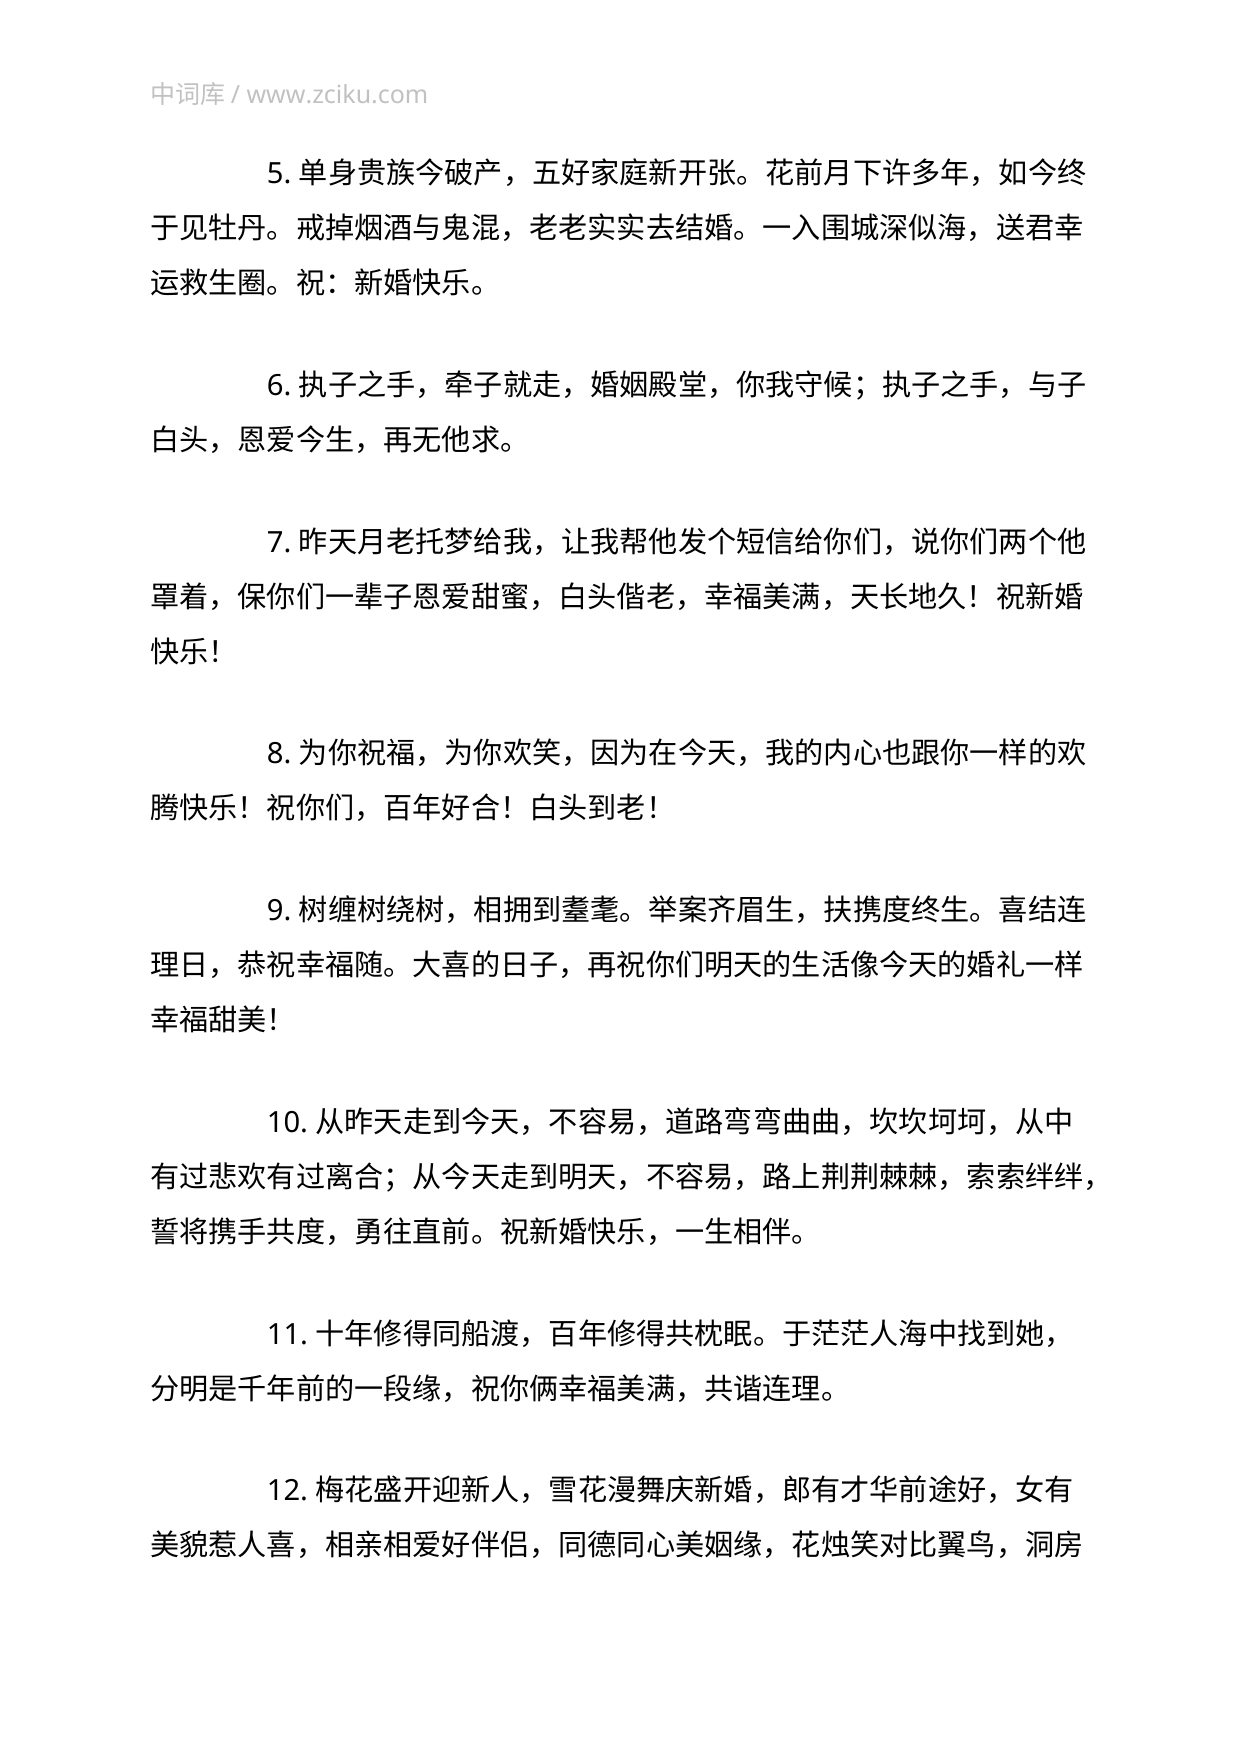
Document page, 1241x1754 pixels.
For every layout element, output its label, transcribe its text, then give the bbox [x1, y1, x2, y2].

text 8. 为你祝福，为你欢笑，因为在今天，我的内心也跟你一样的欢腾快乐！祝你们，百年好合！白头到老！ [150, 730, 1090, 827]
text 5. 单身贵族今破产，五好家庭新开张。花前月下许多年，如今终于见牡丹。戒掉烟酒与鬼混，老老实实去结婚。一入围城深似海，送君幸运救生圈。祝：新婚快乐。 [150, 150, 1090, 302]
text 11. 十年修得同船渡，百年修得共枕眠。于茫茫人海中找到她，分明是千年前的一段缘，祝你俩幸福美满，共谐连理。 [150, 1310, 1090, 1407]
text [150, 1467, 1090, 1564]
text 7. 昨天月老托梦给我，让我帮他发个短信给你们，说你们两个他罩着，保你们一辈子恩爱甜蜜，白头偕老，幸福美满，天长地久！祝新婚快乐！ [150, 518, 1090, 671]
text 9. 树缠树绕树，相拥到耋耄。举案齐眉生，扶携度终生。喜结连理日，恭祝幸福随。大喜的日子，再祝你们明天的生活像今天的婚礼一样幸福甜美！ [150, 887, 1090, 1039]
text 10. 从昨天走到今天，不容易，道路弯弯曲曲，坎坎坷坷，从中有过悲欢有过离合；从今天走到明天，不容易，路上荆荆棘棘，索索绊绊，誓将携手共度，勇往直前。祝新婚快乐，一生相伴。 [150, 1098, 1090, 1251]
text 6. 执子之手，牵子就走，婚姻殿堂，你我守候；执子之手，与子白头，恩爱今生，再无他求。 [150, 362, 1090, 459]
